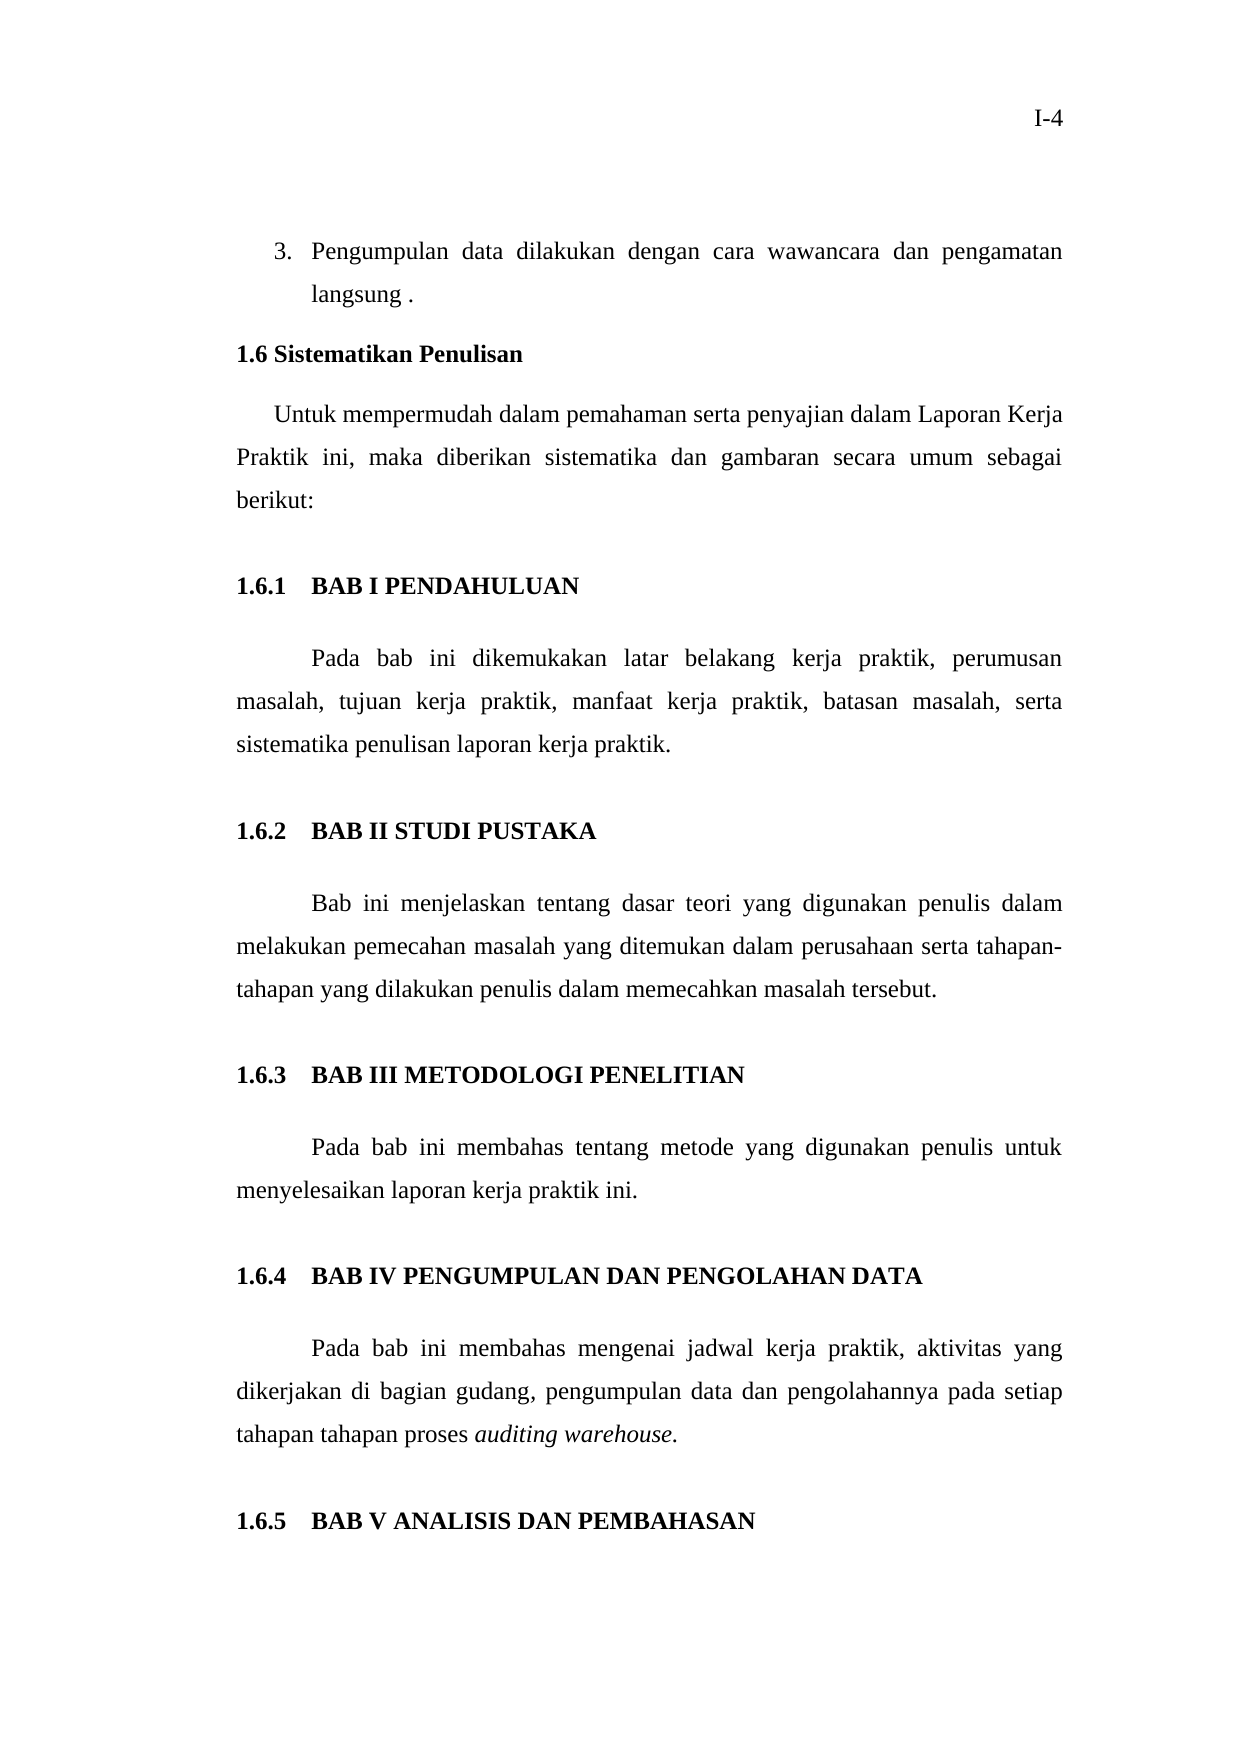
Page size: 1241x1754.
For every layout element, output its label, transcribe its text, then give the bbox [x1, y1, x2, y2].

list Pada bab ini dikemukakan latar belakang kerja praktik, perumusan masalah, tujuan kerja praktik, manfaat kerja praktik, batasan masalah, serta sistematika penulisan laporan kerja praktik. [236, 643, 1063, 758]
text 1.6 Sistematikan Penulisan [236, 339, 1063, 368]
list BAB II STUDI PUSTAKA [236, 816, 1063, 844]
list Bab ini menjelaskan tentang dasar teori yang digunakan penulis dalam melakukan pemecahan masalah yang ditemukan dalam perusahaan serta tahapan-tahapan yang dilakukan penulis dalam memecahkan masalah tersebut. [236, 888, 1063, 1003]
list Untuk mempermudah dalam pemahaman serta penyajian dalam Laporan Kerja Praktik ini, maka diberikan sistematika dan gambaran secara umum sebagai berikut: [236, 399, 1063, 514]
list Pada bab ini membahas mengenai jadwal kerja praktik, aktivitas yang dikerjakan di bagian gudang, pengumpulan data dan pengolahannya pada setiap tahapan tahapan proses auditing warehouse. [236, 1333, 1063, 1448]
list Pada bab ini membahas tentang metode yang digunakan penulis untuk menyelesaikan laporan kerja praktik ini. [236, 1132, 1063, 1204]
list BAB I PENDAHULUAN [236, 571, 1063, 600]
list BAB III METODOLOGI PENELITIAN [236, 1060, 1063, 1089]
list BAB V ANALISIS DAN PEMBAHASAN [236, 1506, 1063, 1534]
list Pengumpulan data dilakukan dengan cara wawancara dan pengamatan langsung . [274, 236, 1063, 308]
list BAB IV PENGUMPULAN DAN PENGOLAHAN DATA [236, 1261, 1063, 1290]
